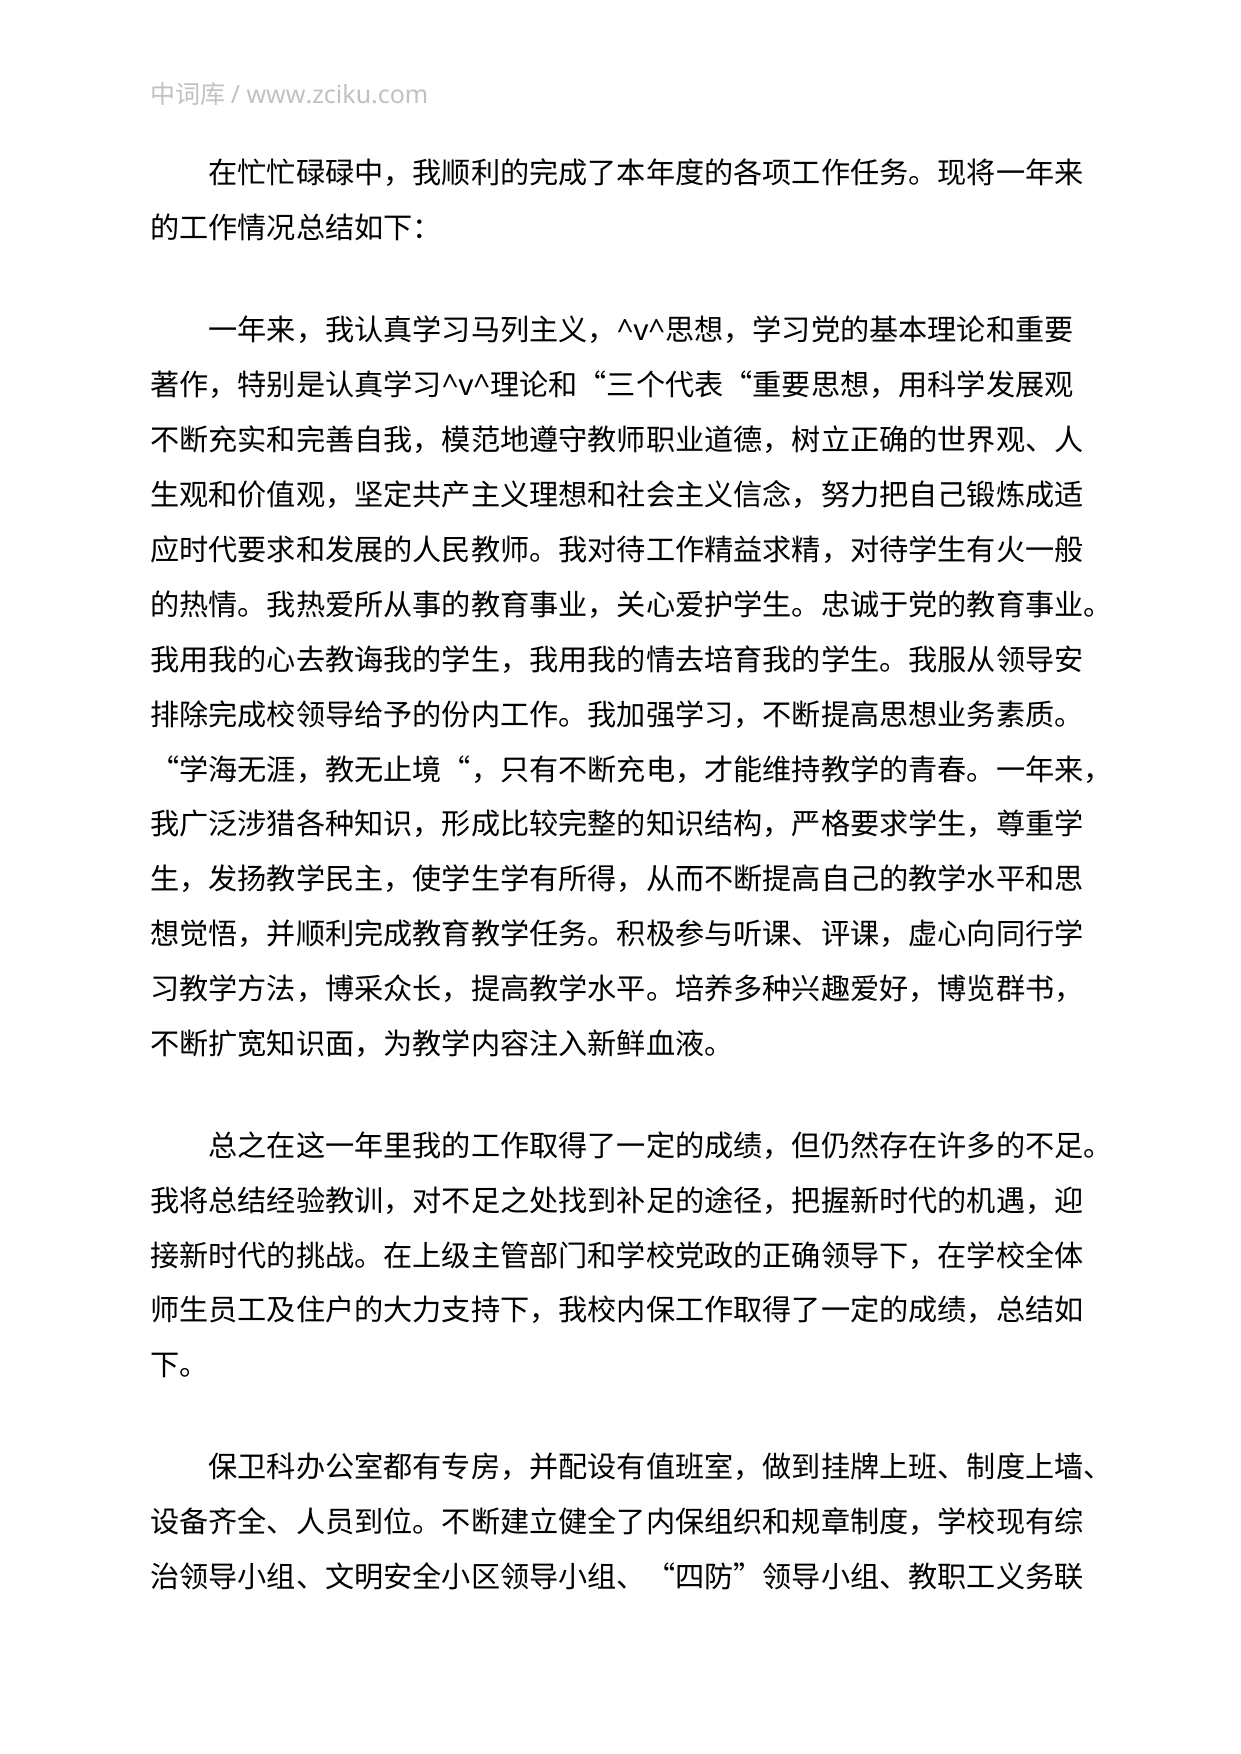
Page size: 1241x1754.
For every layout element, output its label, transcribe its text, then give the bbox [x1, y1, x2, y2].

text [150, 1444, 1090, 1596]
text 一年来，我认真学习马列主义，^v^思想，学习党的基本理论和重要著作，特别是认真学习^v^理论和“三个代表“重要思想，用科学发展观不断充实和完善自我，模范地遵守教师职业道德，树立正确的世界观、人生观和价值观，坚定共产主义理想和社会主义信念，努力把自己锻炼成适应时代要求和发展的人民教师。我对待工作精益求精，对待学生有火一般的热情。我热爱所从事的教育事业，关心爱护学生。忠诚于党的教育事业。我用我的心去教诲我的学生，我用我的情去培育我的学生。我服从领导安排除完成校领导给予的份内工作。我加强学习，不断提高思想业务素质。“学海无涯，教无止境“，只有不断充电，才能维持教学的青春。一年来，我广泛涉猎各种知识，形成比较完整的知识结构，严格要求学生，尊重学生，发扬教学民主，使学生学有所得，从而不断提高自己的教学水平和思想觉悟，并顺利完成教育教学任务。积极参与听课、评课，虚心向同行学习教学方法，博采众长，提高教学水平。培养多种兴趣爱好，博览群书，不断扩宽知识面，为教学内容注入新鲜血液。 [150, 307, 1090, 1063]
text 在忙忙碌碌中，我顺利的完成了本年度的各项工作任务。现将一年来的工作情况总结如下： [150, 150, 1090, 247]
text 总之在这一年里我的工作取得了一定的成绩，但仍然存在许多的不足。我将总结经验教训，对不足之处找到补足的途径，把握新时代的机遇，迎接新时代的挑战。在上级主管部门和学校党政的正确领导下，在学校全体师生员工及住户的大力支持下，我校内保工作取得了一定的成绩，总结如下。 [150, 1122, 1090, 1384]
